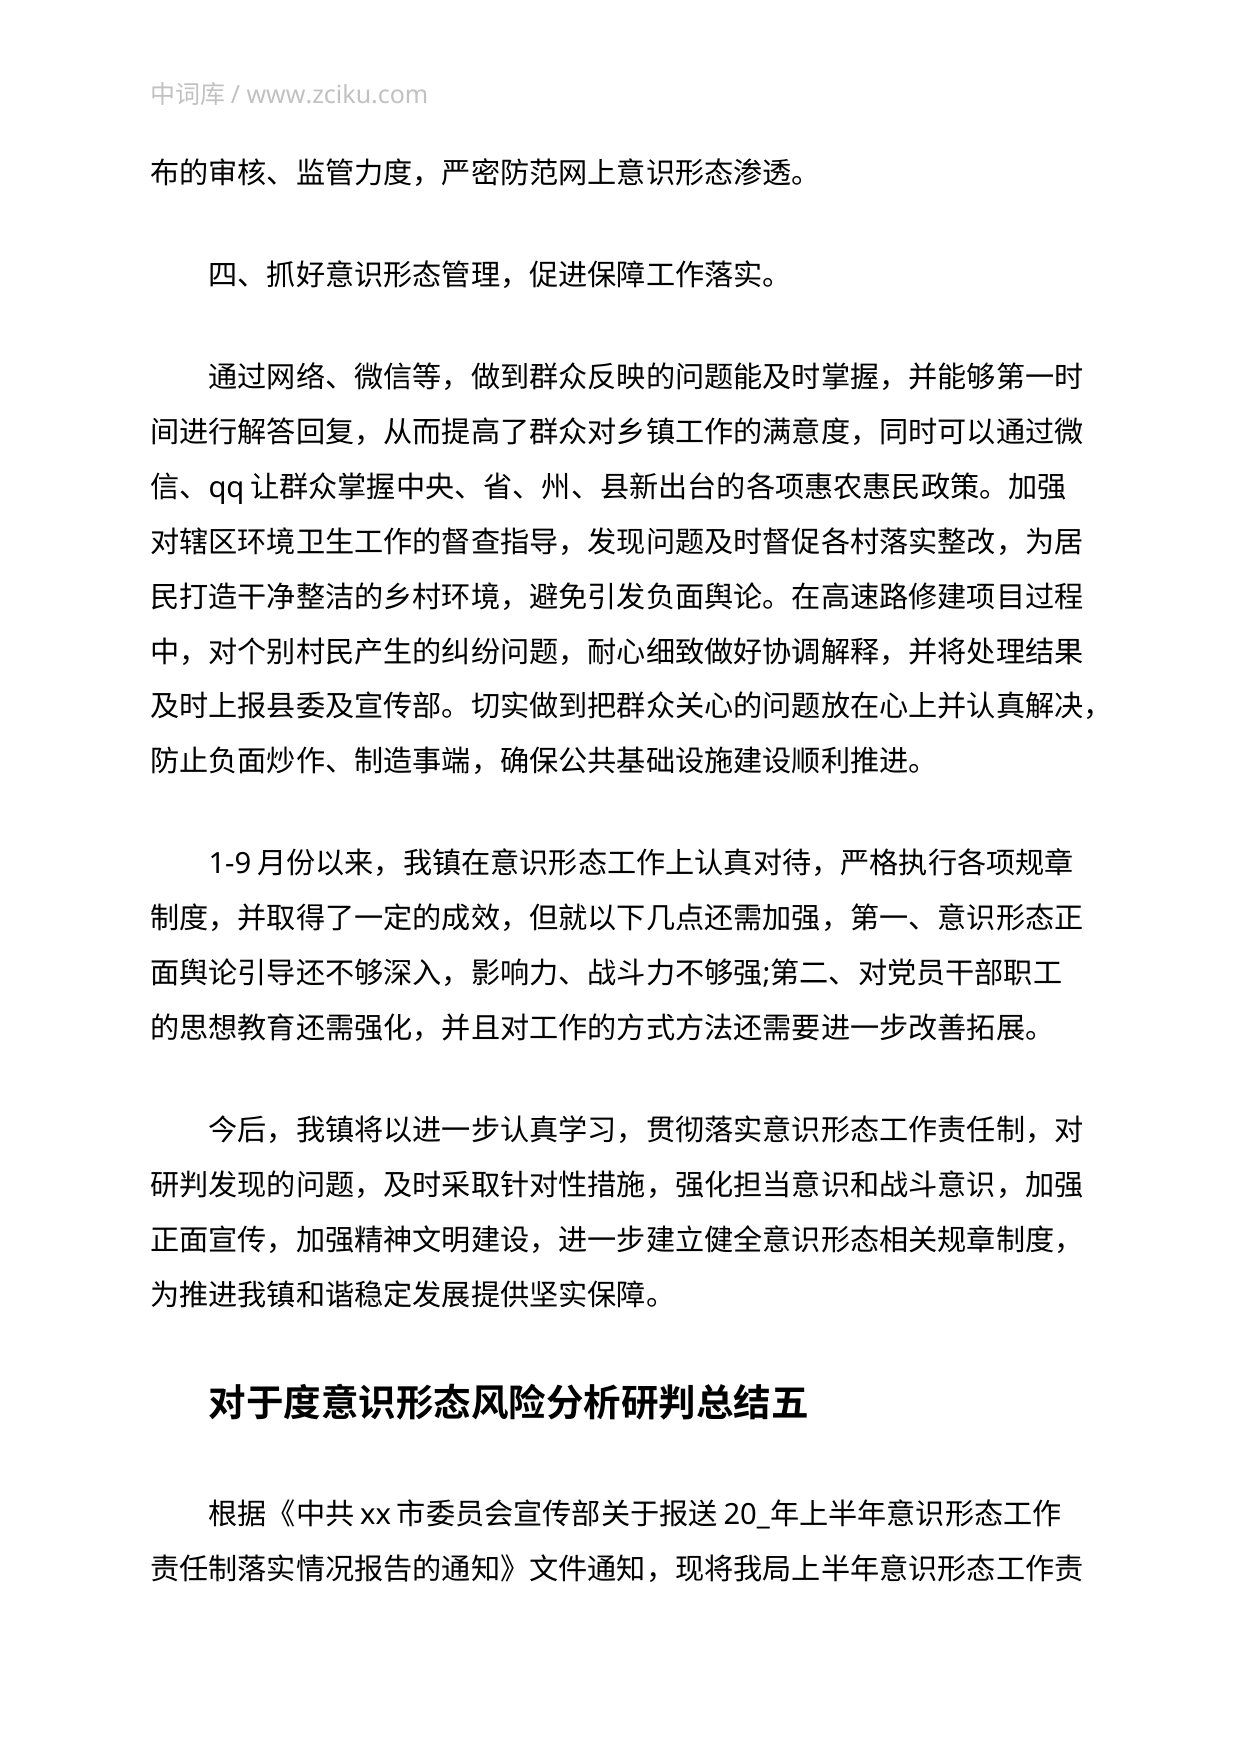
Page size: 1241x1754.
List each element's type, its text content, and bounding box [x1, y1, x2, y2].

text 1-9月份以来，我镇在意识形态工作上认真对待，严格执行各项规章制度，并取得了一定的成效，但就以下几点还需加强，第一、意识形态正面舆论引导还不够深入，影响力、战斗力不够强;第二、对党员干部职工的思想教育还需强化，并且对工作的方式方法还需要进一步改善拓展。 [150, 840, 1090, 1047]
text 对于度意识形态风险分析研判总结五 [150, 1373, 1090, 1427]
text 四、抓好意识形态管理，促进保障工作落实。 [150, 252, 1090, 294]
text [150, 150, 1090, 192]
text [150, 1490, 1090, 1587]
text 通过网络、微信等，做到群众反映的问题能及时掌握，并能够第一时间进行解答回复，从而提高了群众对乡镇工作的满意度，同时可以通过微信、qq让群众掌握中央、省、州、县新出台的各项惠农惠民政策。加强对辖区环境卫生工作的督查指导，发现问题及时督促各村落实整改，为居民打造干净整洁的乡村环境，避免引发负面舆论。在高速路修建项目过程中，对个别村民产生的纠纷问题，耐心细致做好协调解释，并将处理结果及时上报县委及宣传部。切实做到把群众关心的问题放在心上并认真解决，防止负面炒作、制造事端，确保公共基础设施建设顺利推进。 [150, 353, 1090, 780]
text 今后，我镇将以进一步认真学习，贯彻落实意识形态工作责任制，对研判发现的问题，及时采取针对性措施，强化担当意识和战斗意识，加强正面宣传，加强精神文明建设，进一步建立健全意识形态相关规章制度，为推进我镇和谐稳定发展提供坚实保障。 [150, 1106, 1090, 1313]
